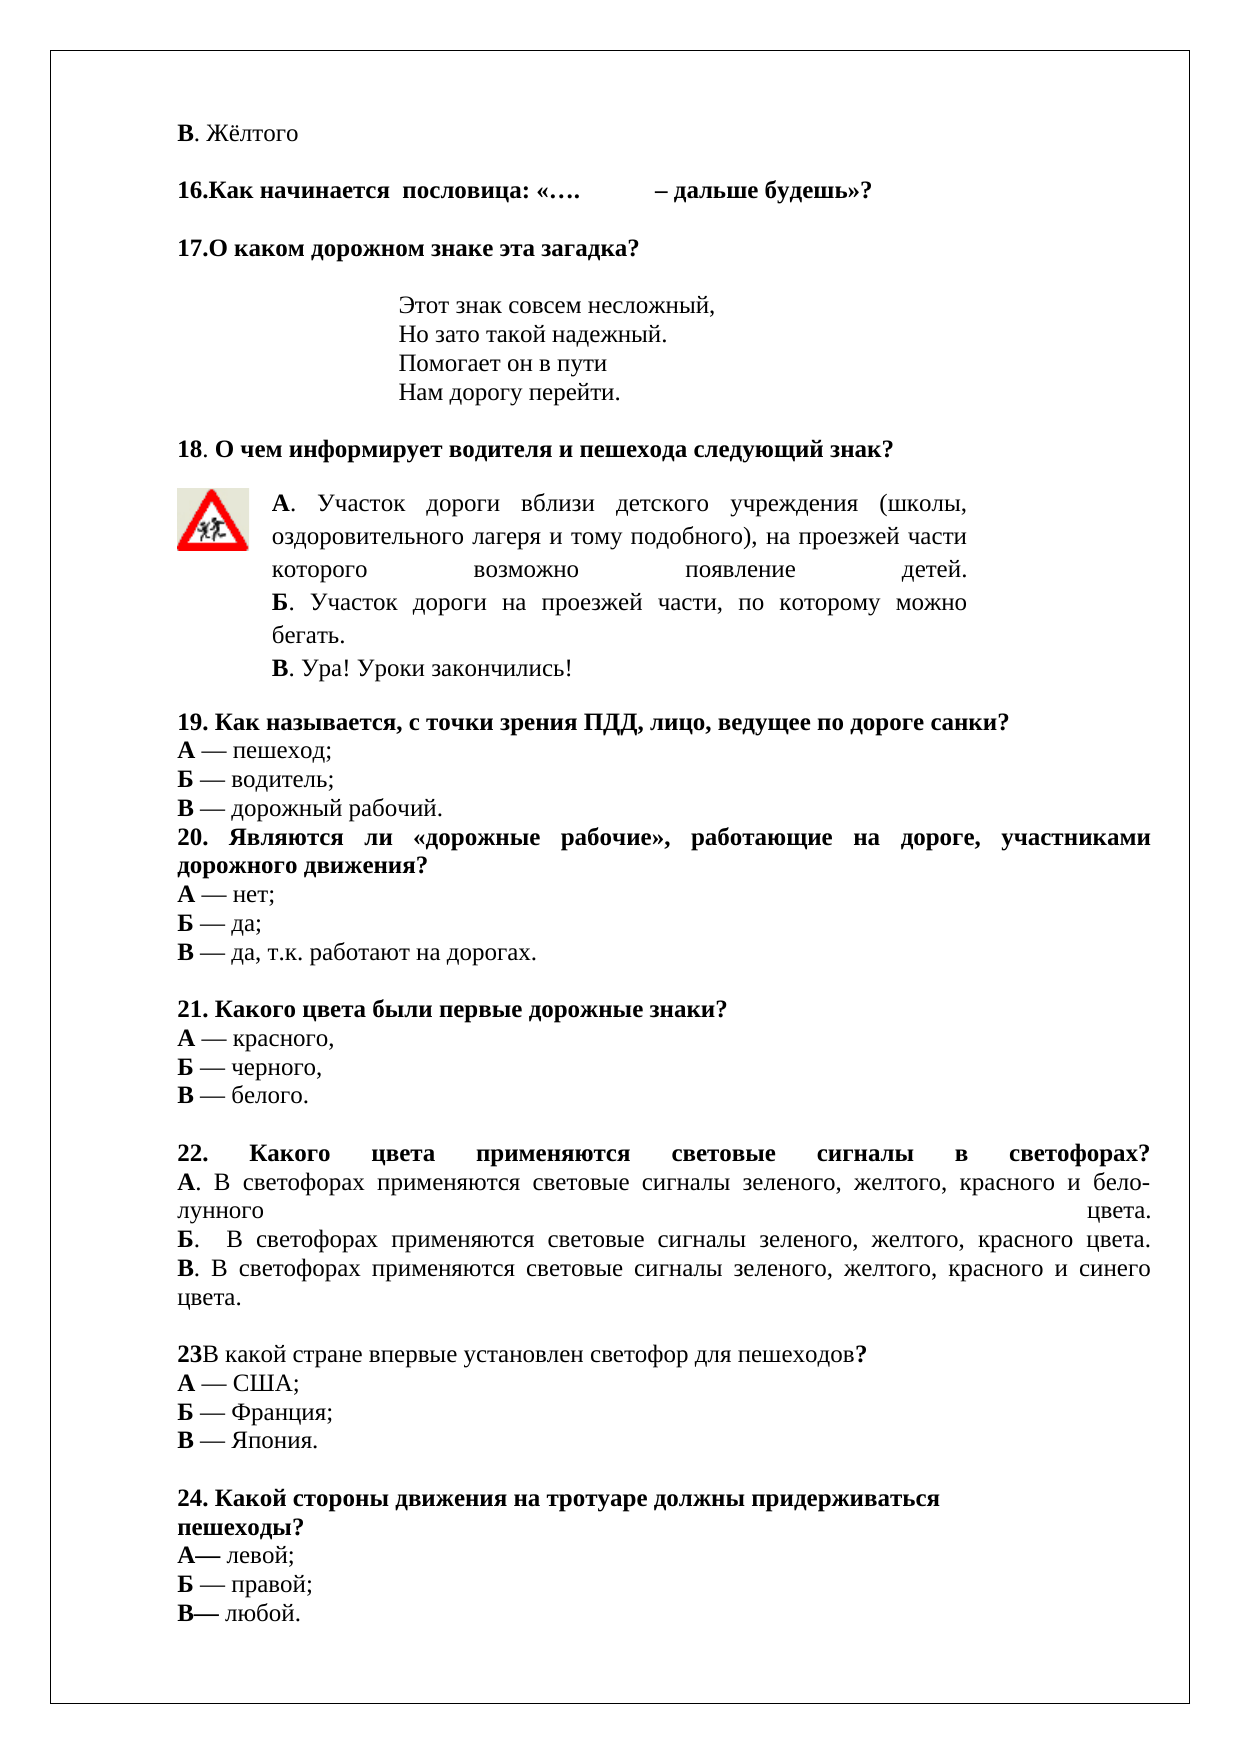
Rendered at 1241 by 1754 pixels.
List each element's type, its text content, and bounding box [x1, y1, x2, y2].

text В — Япония. [177, 1425, 1152, 1454]
text 24. Какой стороны движения на тротуаре должны придерживаться [177, 1483, 1152, 1512]
list Помогает он в пути [192, 348, 1152, 377]
text В— любой. [177, 1598, 1152, 1627]
text Б — да; [177, 908, 1152, 937]
text А — США; [177, 1368, 1152, 1397]
table_header А. Участок дороги вблизи детского учреждения (школы, оздоровительного лагеря и тому подобного), на проезжей части которого возможно появление детей. Б. Участок дороги на проезжей части, по которому можно бегать. В. Ура! Уроки закончились! [260, 488, 979, 707]
list Этот знак совсем несложный, [192, 291, 1152, 319]
text Б — водитель; [177, 764, 1152, 793]
text 19. Как называется, с точки зрения ПДД, лицо, ведущее по дороге санки? [177, 707, 1152, 735]
text 16.Как начинается пословица: «…. – дальше будешь»? [177, 176, 1152, 204]
text Б — Франция; [177, 1397, 1152, 1425]
text пешеходы? [177, 1512, 1152, 1540]
text В — да, т.к. работают на дорогах. [177, 937, 1152, 965]
text 21. Какого цвета были первые дорожные знаки? [177, 994, 1152, 1023]
picture [177, 488, 250, 551]
text 23В какой стране впервые установлен светофор для пешеходов? [177, 1339, 1152, 1368]
list В. Жёлтого [177, 118, 1152, 147]
text Б — черного, [177, 1052, 1152, 1080]
text 17.О каком дорожном знаке эта загадка? [177, 233, 1152, 262]
text А— левой; [177, 1540, 1152, 1569]
text 22. Какого цвета применяются световые сигналы в светофорах? А. В светофорах применяются световые сигналы зеленого, желтого, красного и бело-лунного цвета. Б. В светофорах применяются световые сигналы зеленого, желтого, красного цвета. В. В светофорах применяются световые сигналы зеленого, желтого, красного и синего цвета. [177, 1138, 1152, 1310]
text 20. Являются ли «дорожные рабочие», работающие на дороге, участниками дорожного движения? [177, 822, 1152, 879]
text А — пешеход; [177, 735, 1152, 764]
list Нам дорогу перейти. [192, 377, 1152, 406]
text А — нет; [177, 879, 1152, 908]
text А — красного, [177, 1023, 1152, 1052]
list Но зато такой надежный. [192, 319, 1152, 348]
text В — белого. [177, 1080, 1152, 1109]
text В — дорожный рабочий. [177, 793, 1152, 822]
text 18. О чем информирует водителя и пешехода следующий знак? [177, 434, 1152, 463]
table_header [166, 488, 260, 707]
text Б — правой; [177, 1569, 1152, 1598]
